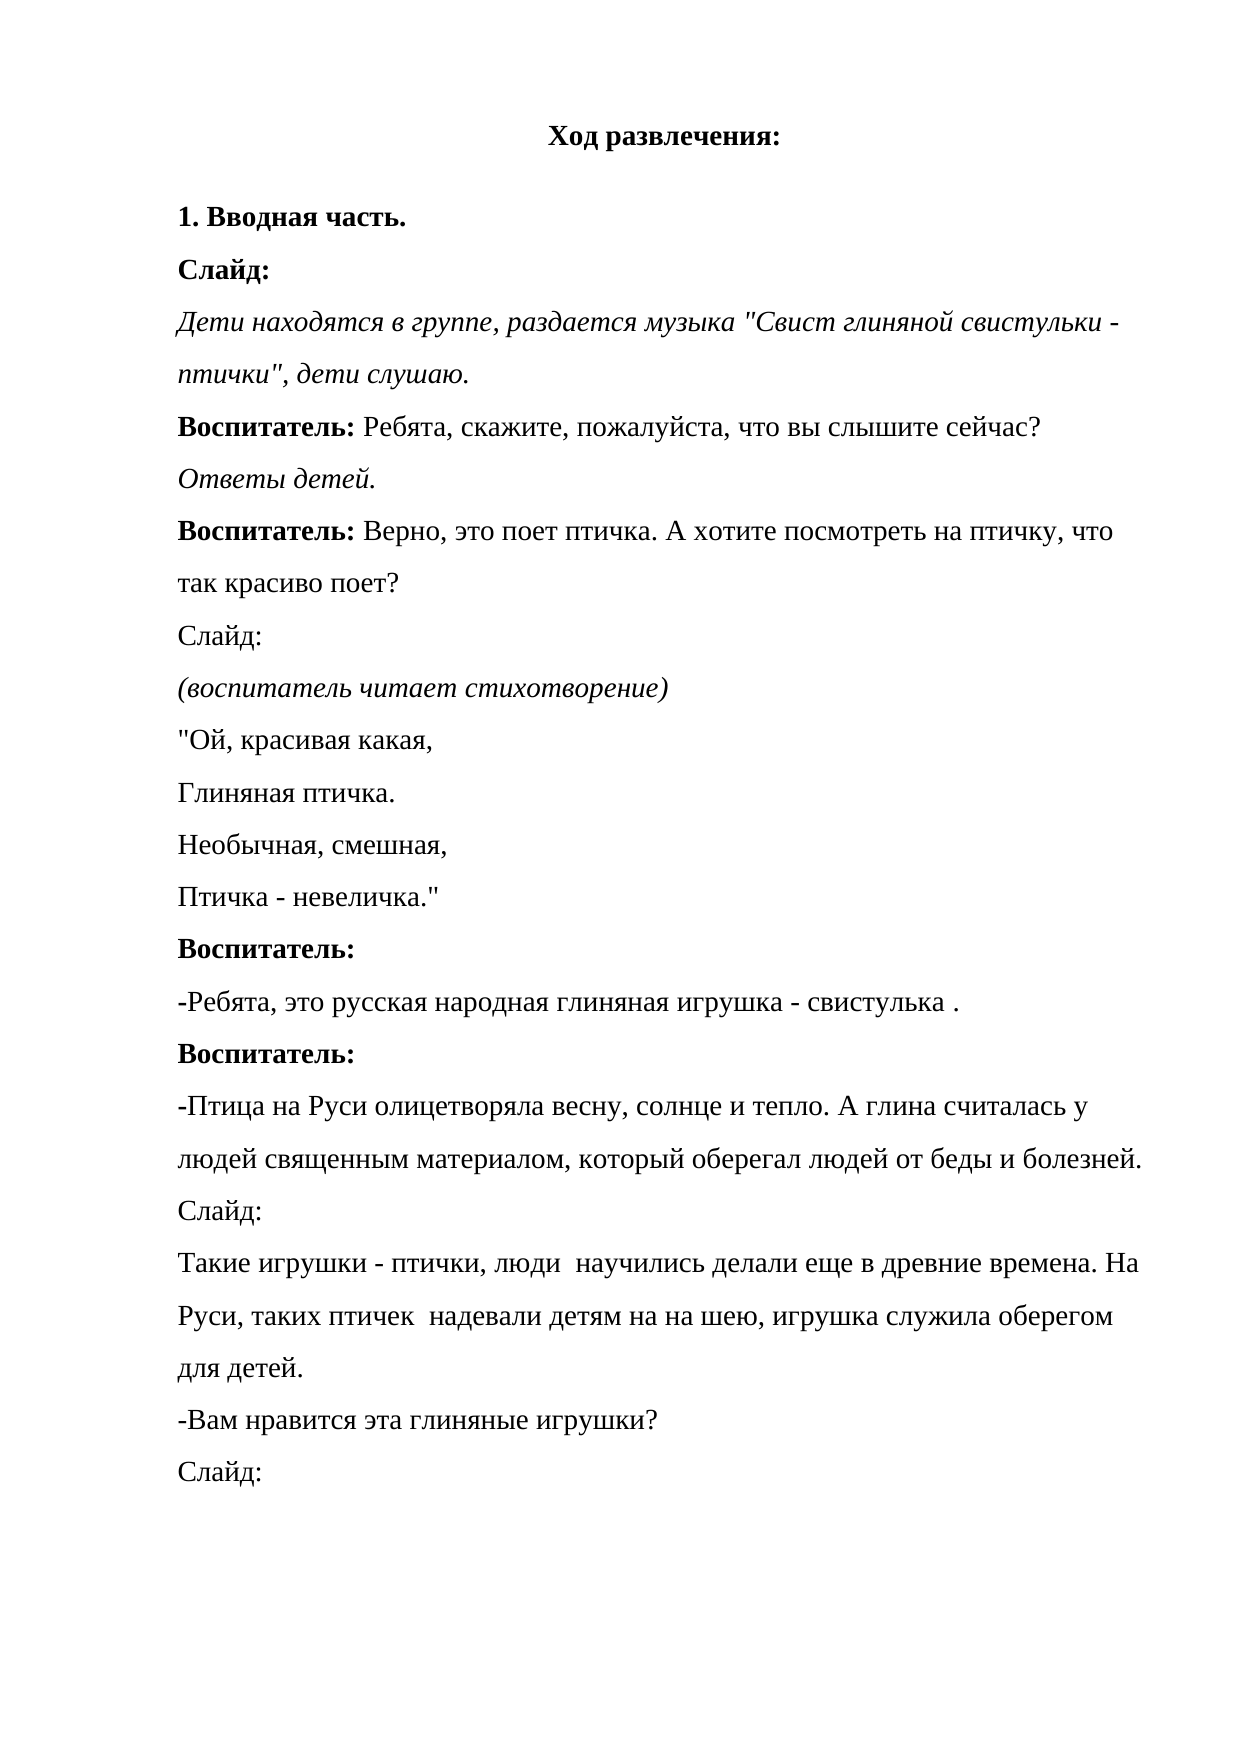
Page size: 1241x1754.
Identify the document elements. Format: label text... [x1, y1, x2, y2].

text Необычная, смешная, [177, 808, 1152, 861]
text Глиняная птичка. [177, 756, 1152, 808]
text "Ой, красивая какая, [177, 704, 1152, 756]
text (воспитатель читает стихотворение) [177, 651, 1152, 704]
text -Ребята, это русская народная глиняная игрушка - свистулька . [177, 965, 1152, 1017]
text Птичка - невеличка." [177, 861, 1152, 913]
text 1. Вводная часть. [177, 181, 1152, 233]
text Слайд: [177, 233, 1152, 285]
text Слайд: [177, 599, 1152, 651]
text Ответы детей. [177, 442, 1152, 494]
text Воспитатель: [177, 1017, 1152, 1070]
text Воспитатель: Ребята, скажите, пожалуйста, что вы слышите сейчас? [177, 390, 1152, 442]
text -Вам нравится эта глиняные игрушки? [177, 1383, 1152, 1436]
text Слайд: [177, 1174, 1152, 1227]
text Такие игрушки - птички, люди научились делали еще в древние времена. На Руси, таких птичек надевали детям на на шею, игрушка служила оберегом для детей. [177, 1227, 1152, 1383]
text Слайд: [177, 1436, 1152, 1488]
text Дети находятся в группе, раздается музыка "Свист глиняной свистульки - птички", дети слушаю. [177, 285, 1152, 390]
text Воспитатель: Верно, это поет птичка. А хотите посмотреть на птичку, что так красиво поет? [177, 494, 1152, 599]
text Воспитатель: [177, 913, 1152, 965]
text -Птица на Руси олицетворяла весну, солнце и тепло. А глина считалась у людей священным материалом, который оберегал людей от беды и болезней. [177, 1070, 1152, 1174]
text Ход развлечения: [177, 118, 1152, 152]
